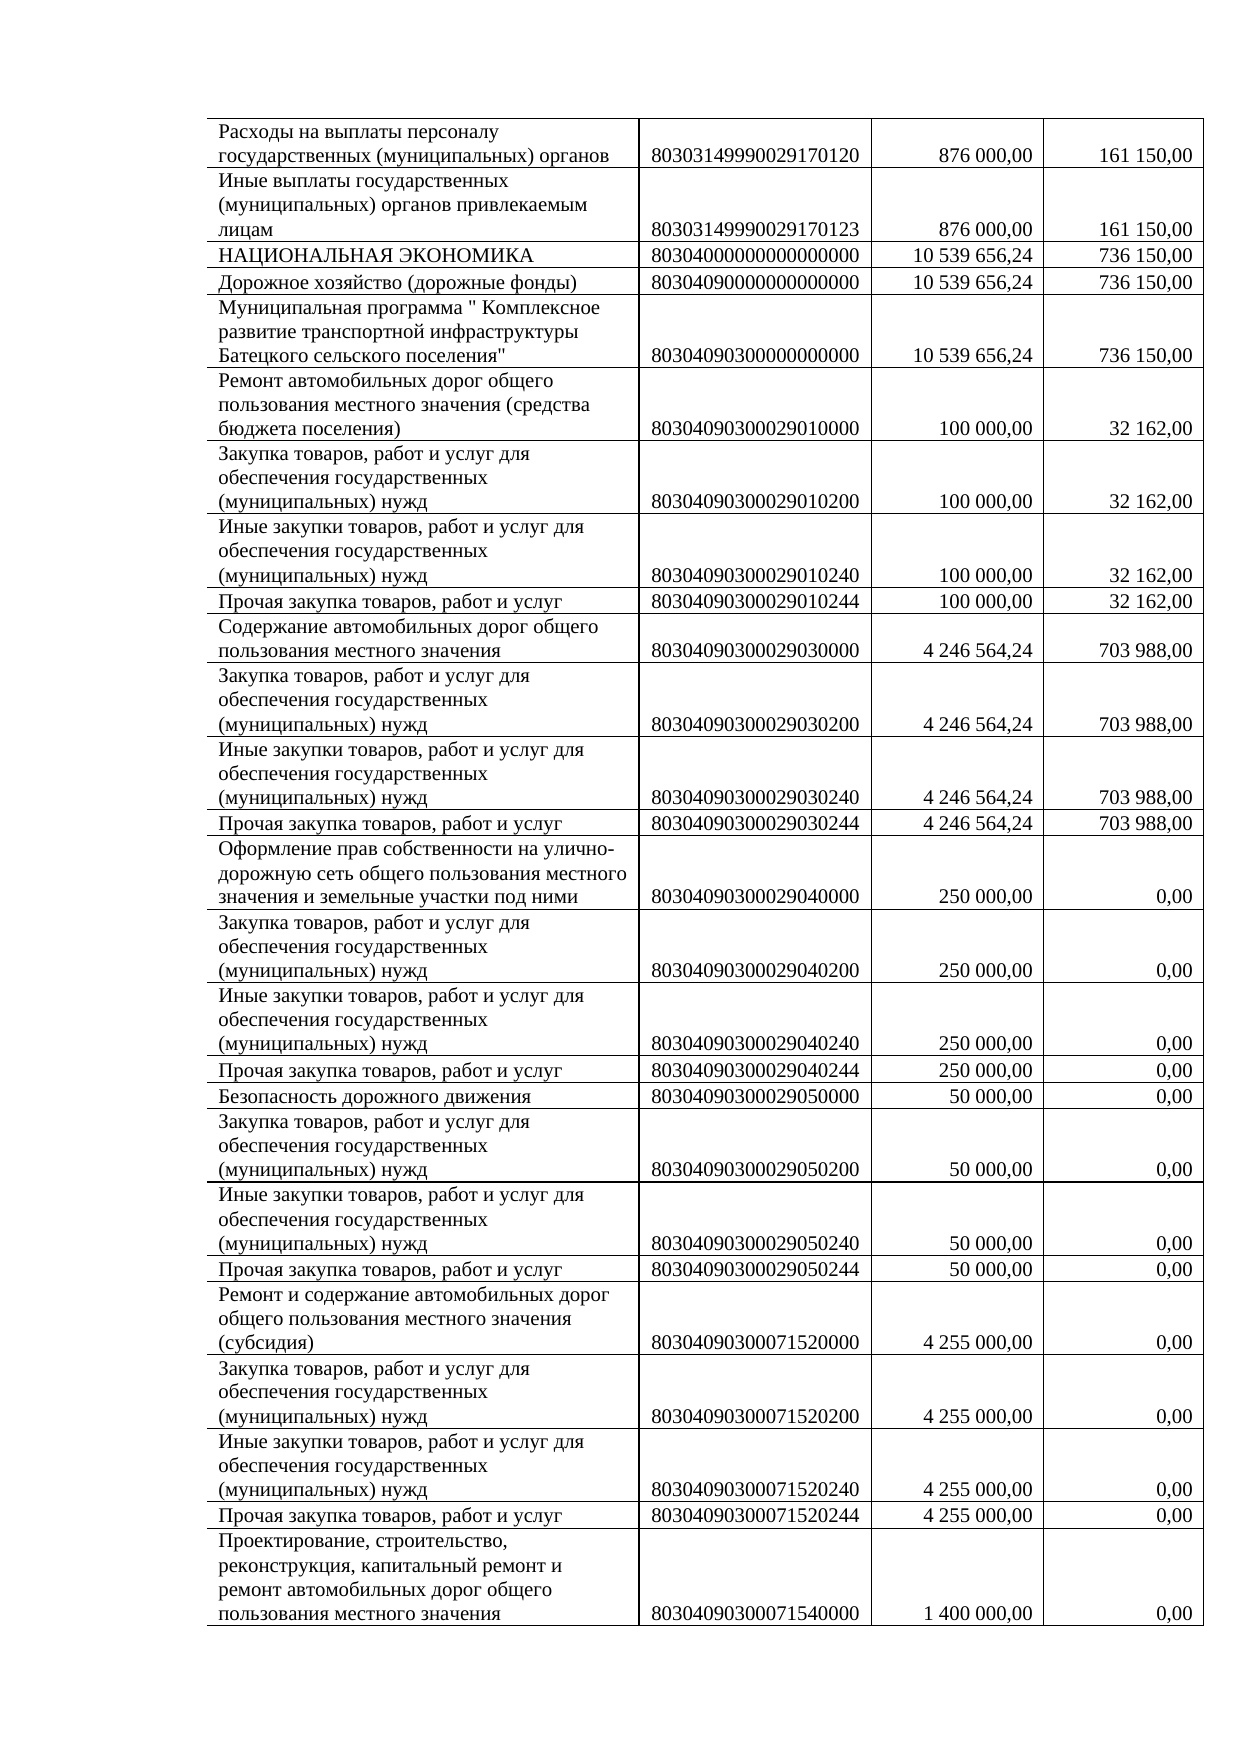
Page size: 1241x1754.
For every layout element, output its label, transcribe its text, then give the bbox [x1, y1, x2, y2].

table_cell Закупка товаров, работ и услуг для обеспечения государственных (муниципальных) нужд [207, 663, 638, 736]
table_cell 32 162,00 [1044, 441, 1203, 513]
table_cell 250 000,00 [872, 910, 1043, 982]
table_cell Иные закупки товаров, работ и услуг для обеспечения государственных (муниципальных) нужд [207, 1183, 638, 1254]
table_cell 0,00 [1044, 1056, 1203, 1082]
table_cell 10 539 656,24 [872, 295, 1043, 367]
table_cell 50 000,00 [872, 1183, 1043, 1254]
table_cell 736 150,00 [1044, 242, 1203, 267]
table_cell 50 000,00 [872, 1256, 1043, 1281]
table_cell 50 000,00 [872, 1083, 1043, 1108]
table_cell 80304090300029030200 [640, 663, 871, 736]
table_cell Закупка товаров, работ и услуг для обеспечения государственных (муниципальных) нужд [207, 1355, 638, 1428]
table_cell 80304090300029040000 [640, 836, 871, 908]
table_cell 80304090300000000000 [640, 295, 871, 367]
table_cell 80304090300029030000 [640, 614, 871, 662]
table_cell 100 000,00 [872, 368, 1043, 440]
table_cell 0,00 [1044, 1256, 1203, 1281]
table_cell 4 255 000,00 [872, 1502, 1043, 1527]
table_cell Прочая закупка товаров, работ и услуг [207, 1502, 638, 1527]
table_cell 4 246 564,24 [872, 737, 1043, 809]
table_cell 10 539 656,24 [872, 268, 1043, 294]
table_cell 80304000000000000000 [640, 242, 871, 267]
table_cell 161 150,00 [1044, 119, 1203, 167]
table_cell 80304090300071520240 [640, 1429, 871, 1501]
table_cell 80304090300029010240 [640, 514, 871, 587]
table_cell 250 000,00 [872, 836, 1043, 908]
table_cell 0,00 [1044, 1529, 1203, 1625]
table_cell 703 988,00 [1044, 614, 1203, 662]
table_cell 0,00 [1044, 1429, 1203, 1501]
table_cell 80304090300029050240 [640, 1183, 871, 1254]
table_cell 80304090300071520244 [640, 1502, 871, 1527]
table_cell Безопасность дорожного движения [207, 1083, 638, 1108]
table_cell 50 000,00 [872, 1109, 1043, 1181]
table_cell 0,00 [1044, 1355, 1203, 1428]
table_cell 4 255 000,00 [872, 1355, 1043, 1428]
table_cell 100 000,00 [872, 588, 1043, 613]
table_cell Прочая закупка товаров, работ и услуг [207, 1256, 638, 1281]
table_cell 80304090300029040244 [640, 1056, 871, 1082]
table_cell Оформление прав собственности на улично-дорожную сеть общего пользования местного значения и земельные участки под ними [207, 836, 638, 908]
table_cell 100 000,00 [872, 441, 1043, 513]
table_cell 4 246 564,24 [872, 614, 1043, 662]
table_cell 0,00 [1044, 1183, 1203, 1254]
table_cell 80303149990029170120 [640, 119, 871, 167]
table_cell 4 246 564,24 [872, 810, 1043, 835]
table_cell Прочая закупка товаров, работ и услуг [207, 1056, 638, 1082]
table_cell НАЦИОНАЛЬНАЯ ЭКОНОМИКА [207, 242, 638, 267]
table_cell Ремонт и содержание автомобильных дорог общего пользования местного значения (субсидия) [207, 1282, 638, 1354]
table_cell 0,00 [1044, 1282, 1203, 1354]
table_cell Муниципальная программа " Комплексное развитие транспортной инфраструктуры Батецкого сельского поселения" [207, 295, 638, 367]
table_cell 80304090300029010244 [640, 588, 871, 613]
table_cell Проектирование, строительство, реконструкция, капитальный ремонт и ремонт автомобильных дорог общего пользования местного значения [207, 1529, 638, 1625]
table_cell Содержание автомобильных дорог общего пользования местного значения [207, 614, 638, 662]
table_cell 4 255 000,00 [872, 1282, 1043, 1354]
table_cell 10 539 656,24 [872, 242, 1043, 267]
table_cell 4 246 564,24 [872, 663, 1043, 736]
table_cell 32 162,00 [1044, 588, 1203, 613]
table_cell 0,00 [1044, 1109, 1203, 1181]
table_cell 703 988,00 [1044, 663, 1203, 736]
table_cell 100 000,00 [872, 514, 1043, 587]
table_cell 80304090300029030240 [640, 737, 871, 809]
table_cell 0,00 [1044, 1502, 1203, 1527]
table_cell 4 255 000,00 [872, 1429, 1043, 1501]
table_cell Иные выплаты государственных (муниципальных) органов привлекаемым лицам [207, 168, 638, 241]
table_cell 80304090300029050200 [640, 1109, 871, 1181]
table_cell Закупка товаров, работ и услуг для обеспечения государственных (муниципальных) нужд [207, 910, 638, 982]
table_cell 250 000,00 [872, 1056, 1043, 1082]
table_cell 80304090300029040240 [640, 983, 871, 1055]
table_cell 0,00 [1044, 910, 1203, 982]
table_cell 80304090300029010200 [640, 441, 871, 513]
table_cell Прочая закупка товаров, работ и услуг [207, 810, 638, 835]
table_cell 80304090300071540000 [640, 1529, 871, 1625]
table_cell 80304090300029050244 [640, 1256, 871, 1281]
table_cell 0,00 [1044, 1083, 1203, 1108]
table_cell 80303149990029170123 [640, 168, 871, 241]
table_cell Расходы на выплаты персоналу государственных (муниципальных) органов [207, 119, 638, 167]
table_cell Иные закупки товаров, работ и услуг для обеспечения государственных (муниципальных) нужд [207, 983, 638, 1055]
table_cell 736 150,00 [1044, 268, 1203, 294]
table_cell 876 000,00 [872, 119, 1043, 167]
table_cell 32 162,00 [1044, 368, 1203, 440]
table_cell Иные закупки товаров, работ и услуг для обеспечения государственных (муниципальных) нужд [207, 1429, 638, 1501]
table_cell Иные закупки товаров, работ и услуг для обеспечения государственных (муниципальных) нужд [207, 737, 638, 809]
table_cell Прочая закупка товаров, работ и услуг [207, 588, 638, 613]
table_cell 0,00 [1044, 836, 1203, 908]
table_cell Закупка товаров, работ и услуг для обеспечения государственных (муниципальных) нужд [207, 441, 638, 513]
table_cell 80304090300029030244 [640, 810, 871, 835]
table_cell 703 988,00 [1044, 737, 1203, 809]
table_cell 1 400 000,00 [872, 1529, 1043, 1625]
table_cell 0,00 [1044, 983, 1203, 1055]
table_cell 80304090300029010000 [640, 368, 871, 440]
table_cell 876 000,00 [872, 168, 1043, 241]
table_cell 161 150,00 [1044, 168, 1203, 241]
table_cell 80304090300071520000 [640, 1282, 871, 1354]
table_cell 703 988,00 [1044, 810, 1203, 835]
table_cell 250 000,00 [872, 983, 1043, 1055]
table_cell 736 150,00 [1044, 295, 1203, 367]
table_cell 32 162,00 [1044, 514, 1203, 587]
table_cell Закупка товаров, работ и услуг для обеспечения государственных (муниципальных) нужд [207, 1109, 638, 1181]
table_cell Дорожное хозяйство (дорожные фонды) [207, 268, 638, 294]
table_cell 80304090300029050000 [640, 1083, 871, 1108]
table_cell Ремонт автомобильных дорог общего пользования местного значения (средства бюджета поселения) [207, 368, 638, 440]
table_cell 80304090300071520200 [640, 1355, 871, 1428]
table_cell Иные закупки товаров, работ и услуг для обеспечения государственных (муниципальных) нужд [207, 514, 638, 587]
table_cell 80304090000000000000 [640, 268, 871, 294]
table_cell 80304090300029040200 [640, 910, 871, 982]
